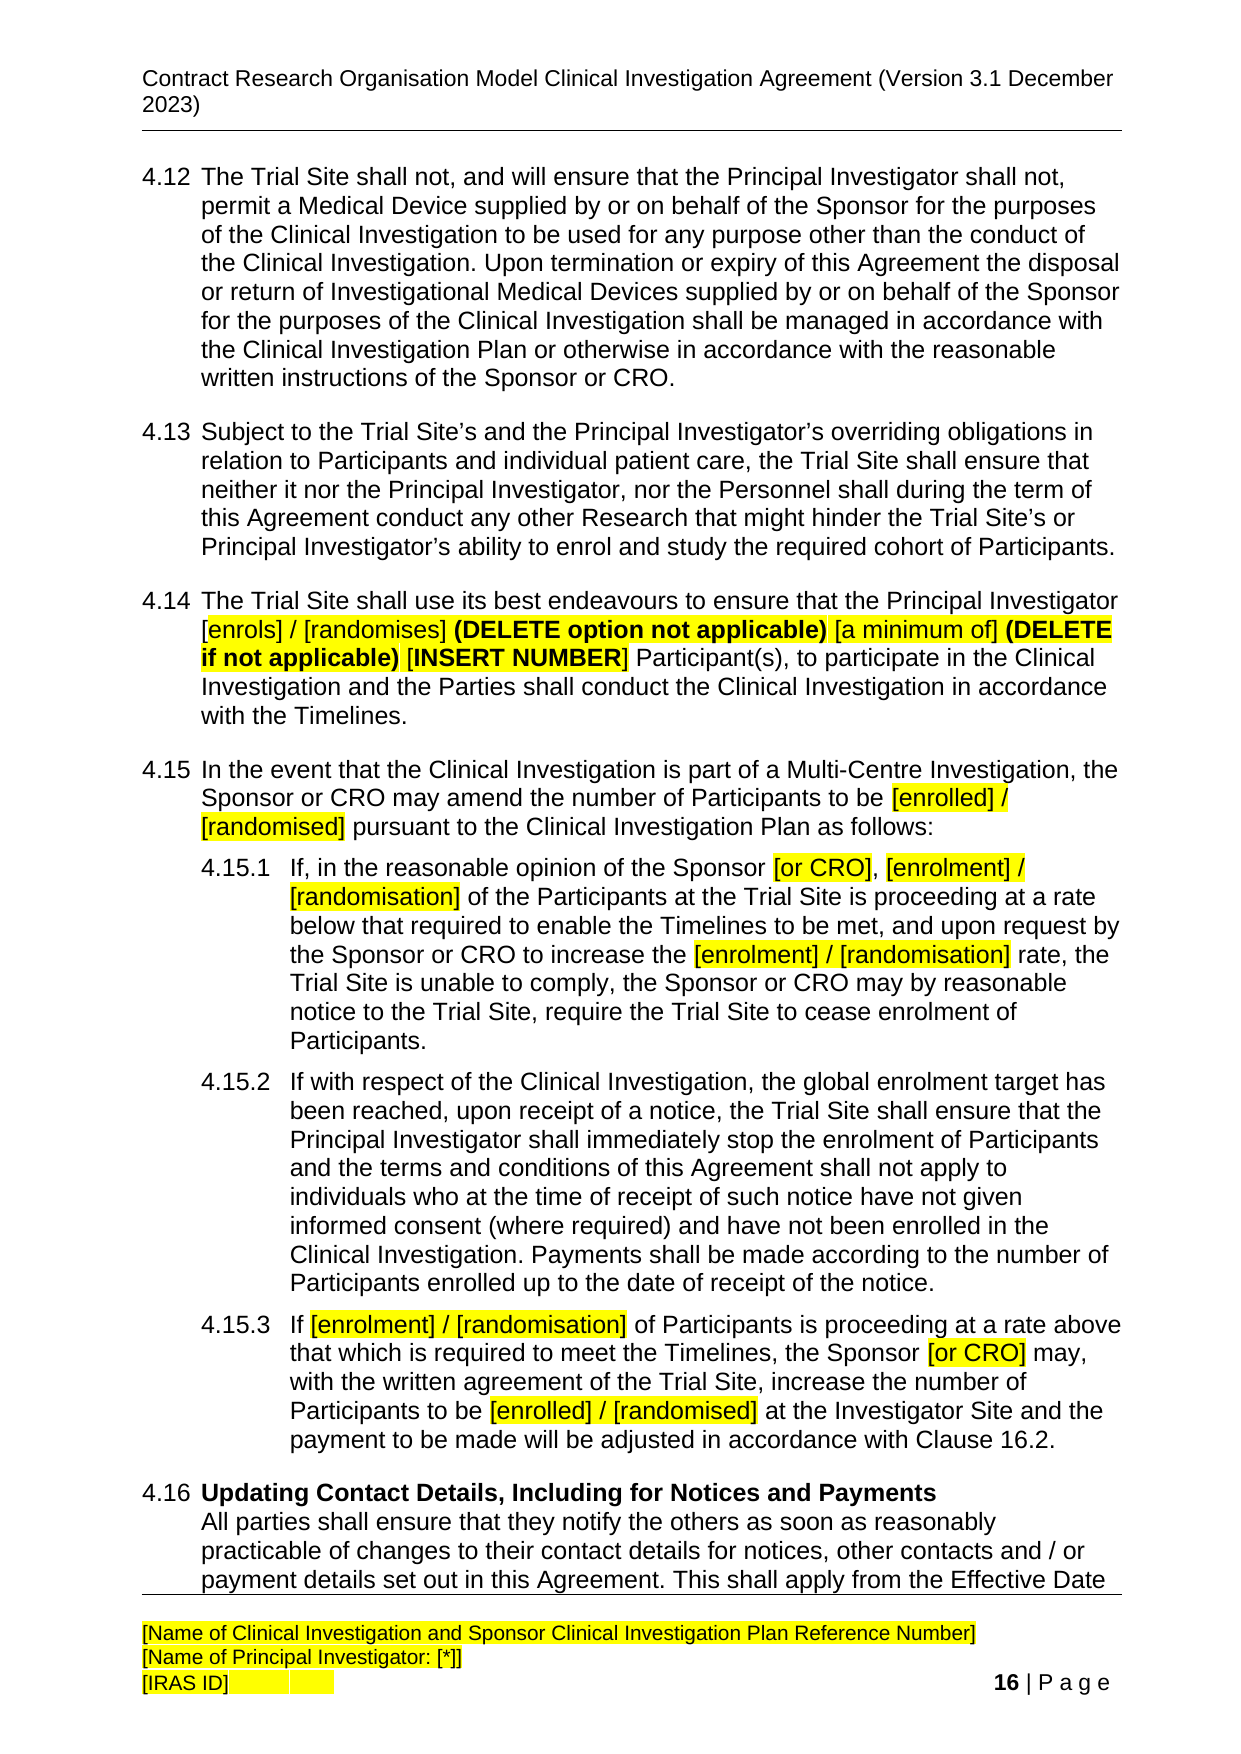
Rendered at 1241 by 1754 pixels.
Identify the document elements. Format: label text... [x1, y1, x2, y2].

text Updating Contact Details, Including for Notices and Payments [142, 1478, 1122, 1507]
text In the event that the Clinical Investigation is part of a Multi-Centre Investigation, the Sponsor or CRO may amend the number of Participants to be [enrolled] / [randomised] pursuant to the Clinical Investigation Plan as follows: [142, 754, 1122, 841]
text If [enrolment] / [randomisation] of Participants is proceeding at a rate above that which is required to meet the Timelines, the Sponsor [or CRO] may, with the written agreement of the Trial Site, increase the number of Participants to be [enrolled] / [randomised] at the Investigator Site and the payment to be made will be adjusted in accordance with Clause 16.2. [201, 1309, 1122, 1453]
text If, in the reasonable opinion of the Sponsor [or CRO], [enrolment] / [randomisation] of the Participants at the Trial Site is proceeding at a rate below that required to enable the Timelines to be met, and upon request by the Sponsor or CRO to increase the [enrolment] / [randomisation] rate, the Trial Site is unable to comply, the Sponsor or CRO may by reasonable notice to the Trial Site, require the Trial Site to cease enrolment of Participants. [201, 853, 1122, 1054]
text If with respect of the Clinical Investigation, the global enrolment target has been reached, upon receipt of a notice, the Trial Site shall ensure that the Principal Investigator shall immediately stop the enrolment of Participants and the terms and conditions of this Agreement shall not apply to individuals who at the time of receipt of such notice have not given informed consent (where required) and have not been enrolled in the Clinical Investigation. Payments shall be made according to the number of Participants enrolled up to the date of receipt of the notice. [201, 1067, 1122, 1297]
text The Trial Site shall use its best endeavours to ensure that the Principal Investigator [enrols] / [randomises] (DELETE option not applicable) [a minimum of] (DELETE if not applicable) [INSERT NUMBER] Participant(s), to participate in the Clinical Investigation and the Parties shall conduct the Clinical Investigation in accordance with the Timelines. [142, 586, 1122, 729]
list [201, 1507, 1122, 1593]
text The Trial Site shall not, and will ensure that the Principal Investigator shall not, permit a Medical Device supplied by or on behalf of the Sponsor for the purposes of the Clinical Investigation to be used for any purpose other than the conduct of the Clinical Investigation. Upon termination or expiry of this Agreement the disposal or return of Investigational Medical Devices supplied by or on behalf of the Sponsor for the purposes of the Clinical Investigation shall be managed in accordance with the Clinical Investigation Plan or otherwise in accordance with the reasonable written instructions of the Sponsor or CRO. [142, 162, 1122, 392]
text Subject to the Trial Site’s and the Principal Investigator’s overriding obligations in relation to Participants and individual patient care, the Trial Site shall ensure that neither it nor the Principal Investigator, nor the Personnel shall during the term of this Agreement conduct any other Research that might hinder the Trial Site’s or Principal Investigator’s ability to enrol and study the required cohort of Participants. [142, 417, 1122, 561]
